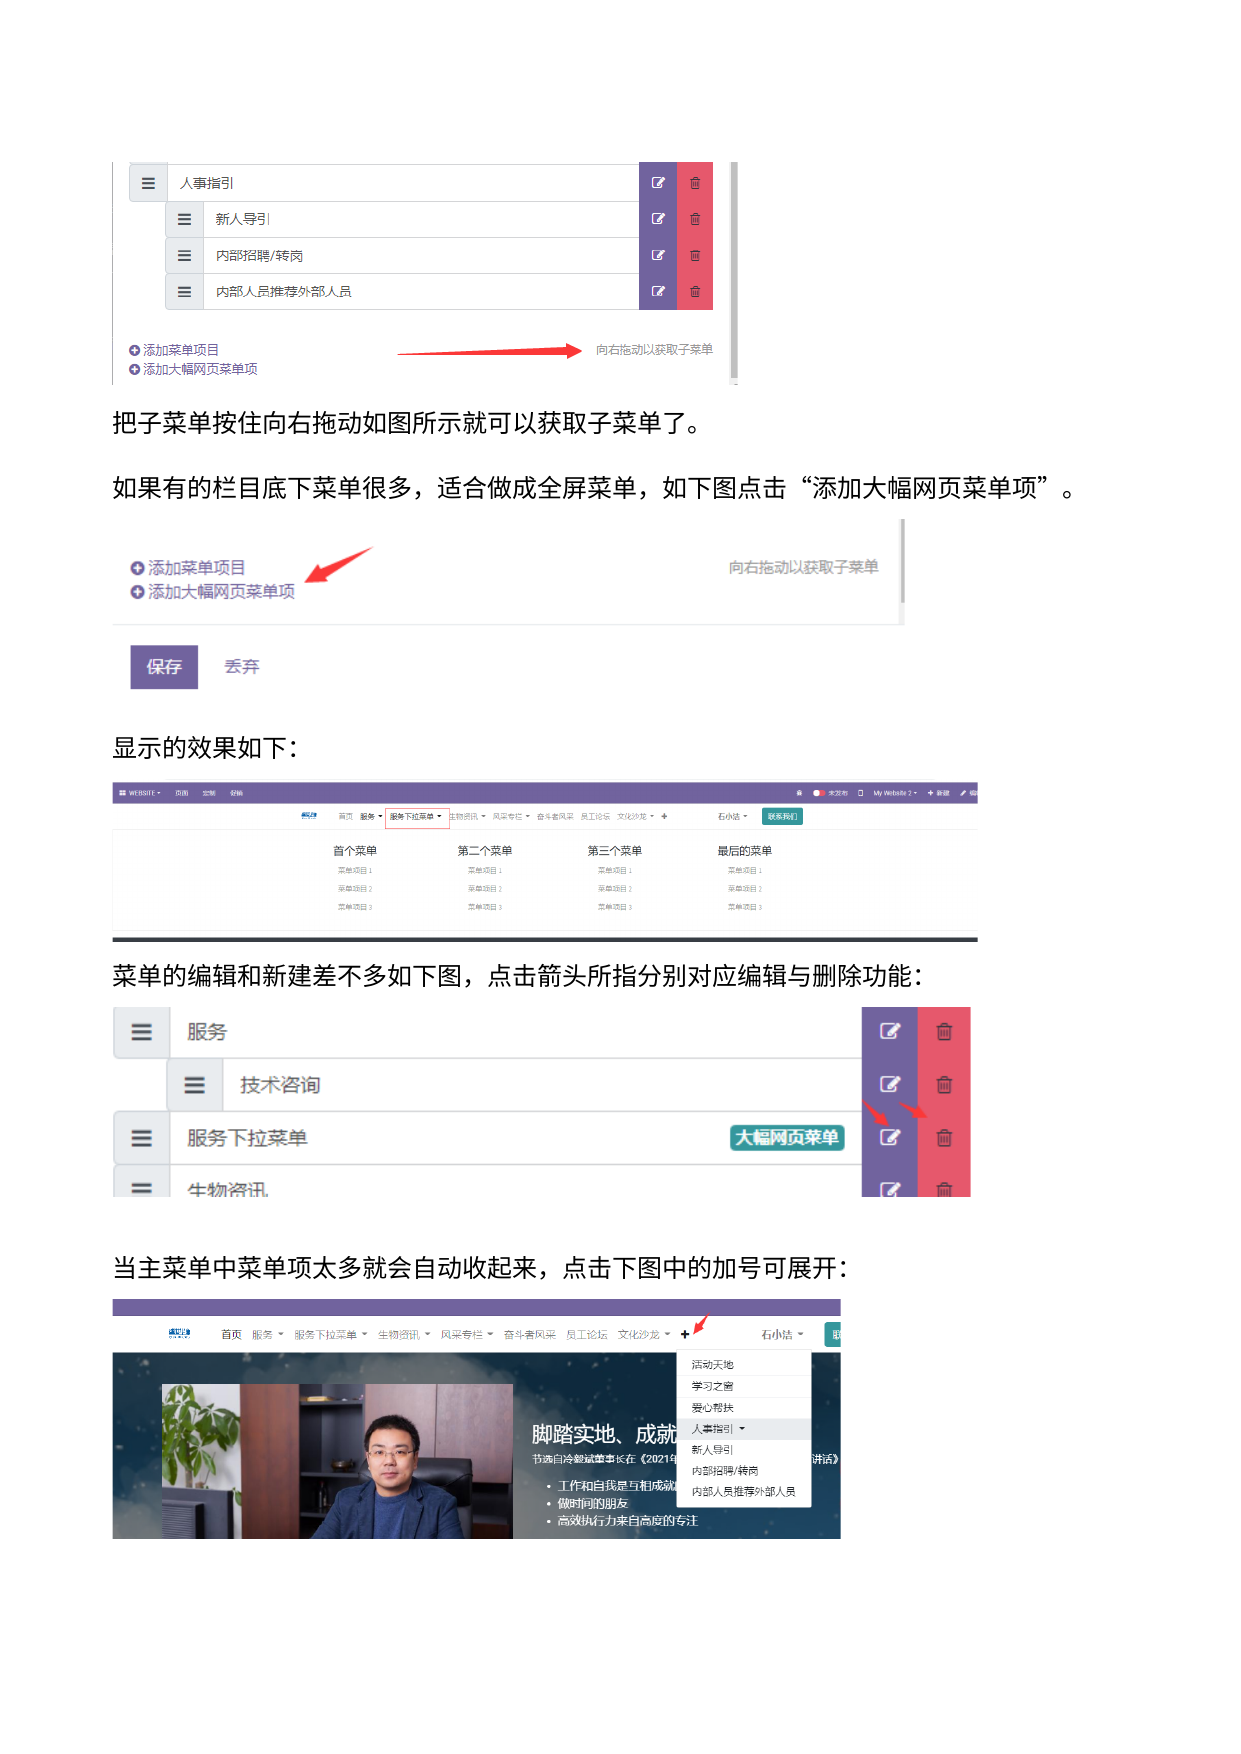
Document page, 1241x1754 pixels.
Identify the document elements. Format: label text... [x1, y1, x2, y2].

picture [112, 1299, 841, 1539]
text 把子菜单按住向右拖动如图所示就可以获取子菜单了。 [112, 389, 1128, 454]
picture [112, 162, 738, 385]
picture [112, 779, 978, 942]
picture [112, 1007, 978, 1197]
picture [112, 519, 905, 708]
text 如果有的栏目底下菜单很多，适合做成全屏菜单，如下图点击“添加大幅网页菜单项”。 [112, 454, 1128, 519]
text 菜单的编辑和新建差不多如下图，点击箭头所指分别对应编辑与删除功能： [112, 942, 1128, 1007]
text 当主菜单中菜单项太多就会自动收起来，点击下图中的加号可展开： [112, 1234, 1128, 1299]
